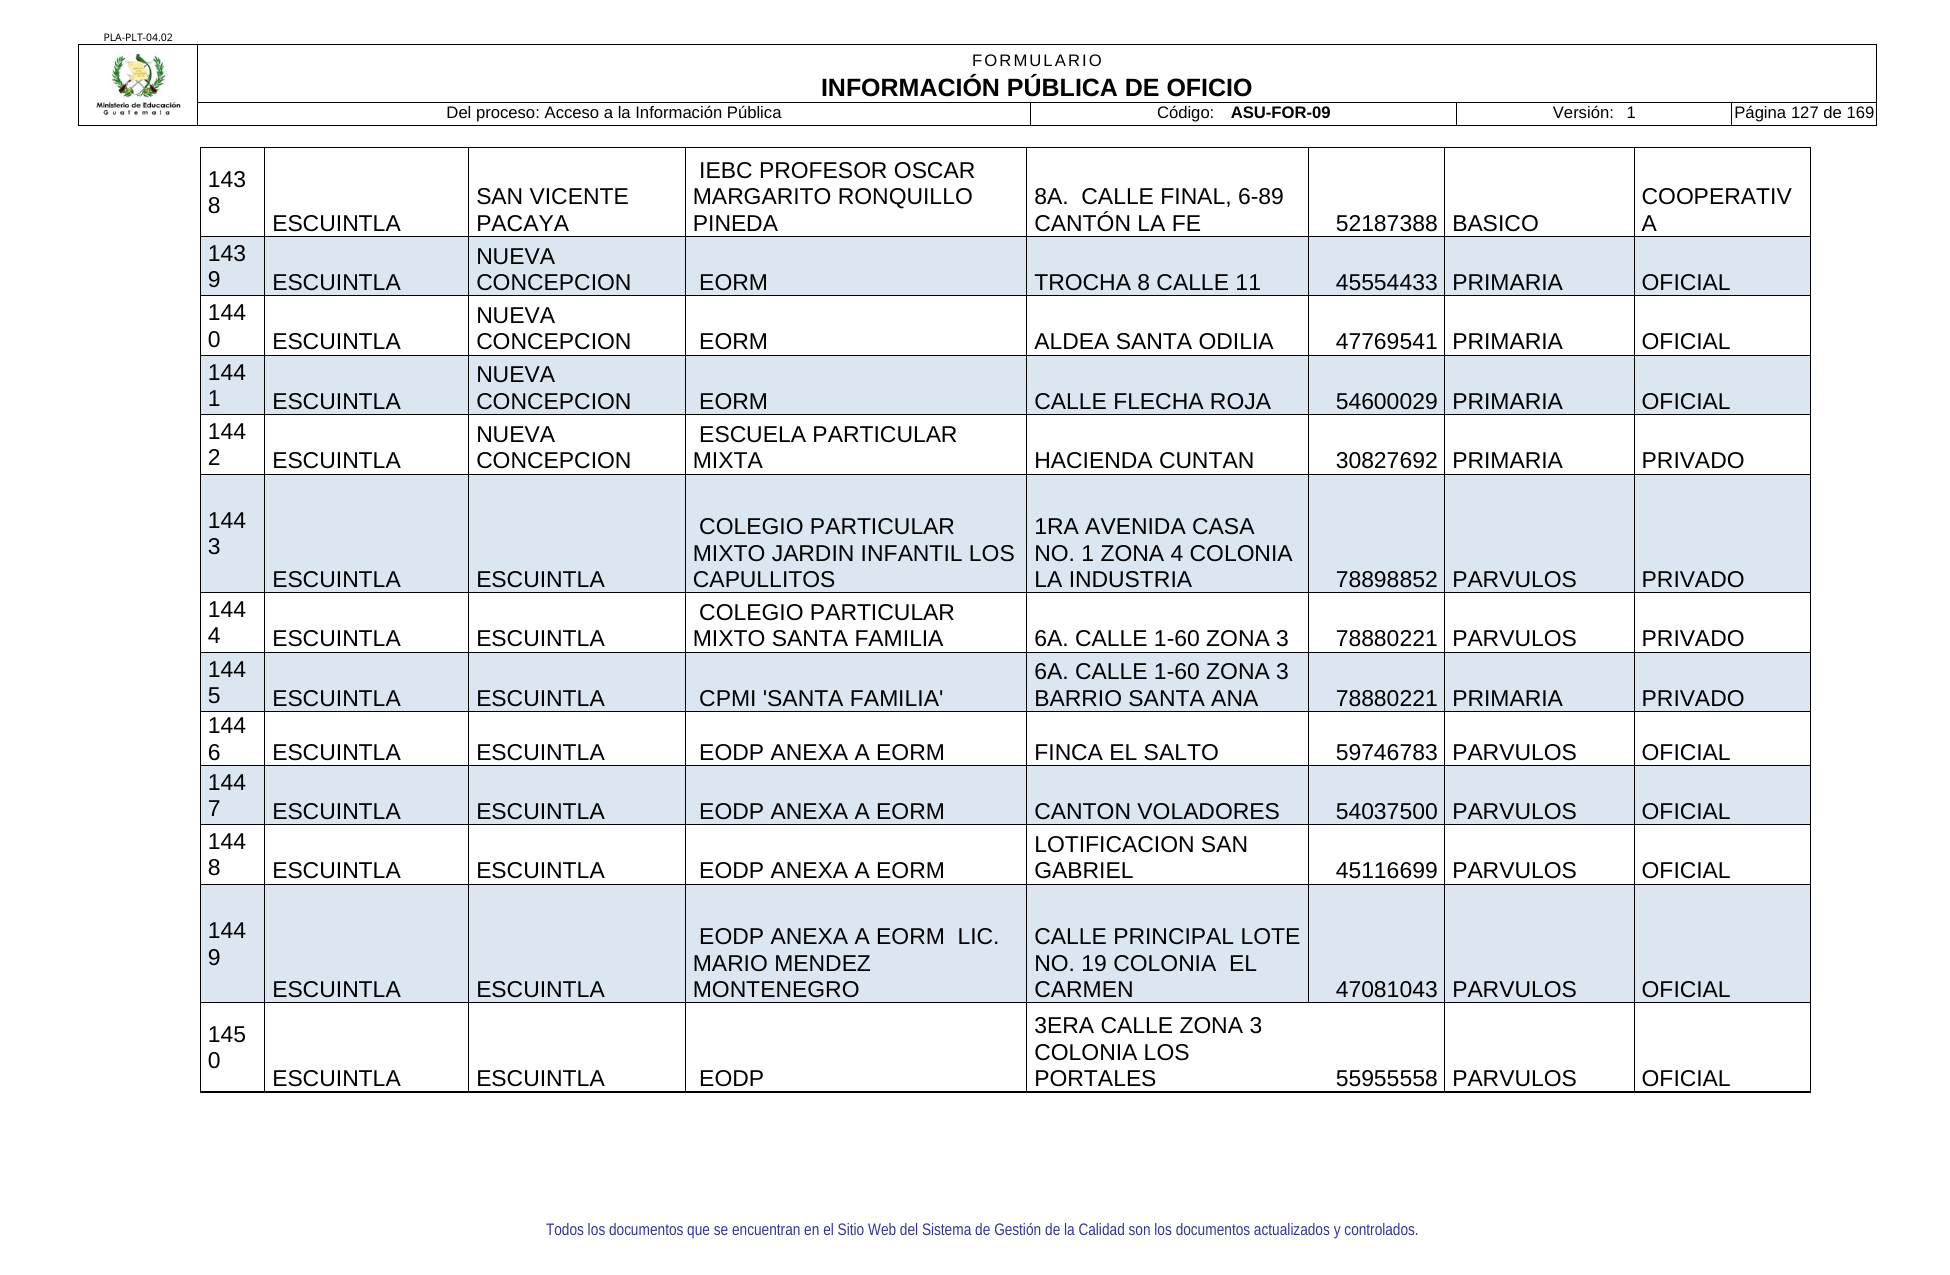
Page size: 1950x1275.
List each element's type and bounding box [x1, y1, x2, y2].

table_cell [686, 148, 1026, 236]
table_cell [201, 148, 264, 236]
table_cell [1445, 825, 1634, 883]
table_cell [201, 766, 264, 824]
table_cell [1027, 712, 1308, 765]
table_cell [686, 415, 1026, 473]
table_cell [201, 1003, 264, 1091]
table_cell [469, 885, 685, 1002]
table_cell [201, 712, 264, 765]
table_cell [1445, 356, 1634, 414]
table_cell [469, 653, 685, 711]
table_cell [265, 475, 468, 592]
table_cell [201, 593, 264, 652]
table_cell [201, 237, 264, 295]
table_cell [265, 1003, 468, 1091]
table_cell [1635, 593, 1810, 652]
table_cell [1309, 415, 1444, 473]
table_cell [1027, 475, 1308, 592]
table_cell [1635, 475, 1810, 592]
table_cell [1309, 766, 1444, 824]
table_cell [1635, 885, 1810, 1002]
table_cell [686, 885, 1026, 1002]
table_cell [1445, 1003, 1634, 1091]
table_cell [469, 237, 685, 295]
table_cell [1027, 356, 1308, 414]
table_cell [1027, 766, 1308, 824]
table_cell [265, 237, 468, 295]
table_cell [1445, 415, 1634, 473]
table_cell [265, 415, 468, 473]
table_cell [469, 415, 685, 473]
picture [95, 51, 181, 117]
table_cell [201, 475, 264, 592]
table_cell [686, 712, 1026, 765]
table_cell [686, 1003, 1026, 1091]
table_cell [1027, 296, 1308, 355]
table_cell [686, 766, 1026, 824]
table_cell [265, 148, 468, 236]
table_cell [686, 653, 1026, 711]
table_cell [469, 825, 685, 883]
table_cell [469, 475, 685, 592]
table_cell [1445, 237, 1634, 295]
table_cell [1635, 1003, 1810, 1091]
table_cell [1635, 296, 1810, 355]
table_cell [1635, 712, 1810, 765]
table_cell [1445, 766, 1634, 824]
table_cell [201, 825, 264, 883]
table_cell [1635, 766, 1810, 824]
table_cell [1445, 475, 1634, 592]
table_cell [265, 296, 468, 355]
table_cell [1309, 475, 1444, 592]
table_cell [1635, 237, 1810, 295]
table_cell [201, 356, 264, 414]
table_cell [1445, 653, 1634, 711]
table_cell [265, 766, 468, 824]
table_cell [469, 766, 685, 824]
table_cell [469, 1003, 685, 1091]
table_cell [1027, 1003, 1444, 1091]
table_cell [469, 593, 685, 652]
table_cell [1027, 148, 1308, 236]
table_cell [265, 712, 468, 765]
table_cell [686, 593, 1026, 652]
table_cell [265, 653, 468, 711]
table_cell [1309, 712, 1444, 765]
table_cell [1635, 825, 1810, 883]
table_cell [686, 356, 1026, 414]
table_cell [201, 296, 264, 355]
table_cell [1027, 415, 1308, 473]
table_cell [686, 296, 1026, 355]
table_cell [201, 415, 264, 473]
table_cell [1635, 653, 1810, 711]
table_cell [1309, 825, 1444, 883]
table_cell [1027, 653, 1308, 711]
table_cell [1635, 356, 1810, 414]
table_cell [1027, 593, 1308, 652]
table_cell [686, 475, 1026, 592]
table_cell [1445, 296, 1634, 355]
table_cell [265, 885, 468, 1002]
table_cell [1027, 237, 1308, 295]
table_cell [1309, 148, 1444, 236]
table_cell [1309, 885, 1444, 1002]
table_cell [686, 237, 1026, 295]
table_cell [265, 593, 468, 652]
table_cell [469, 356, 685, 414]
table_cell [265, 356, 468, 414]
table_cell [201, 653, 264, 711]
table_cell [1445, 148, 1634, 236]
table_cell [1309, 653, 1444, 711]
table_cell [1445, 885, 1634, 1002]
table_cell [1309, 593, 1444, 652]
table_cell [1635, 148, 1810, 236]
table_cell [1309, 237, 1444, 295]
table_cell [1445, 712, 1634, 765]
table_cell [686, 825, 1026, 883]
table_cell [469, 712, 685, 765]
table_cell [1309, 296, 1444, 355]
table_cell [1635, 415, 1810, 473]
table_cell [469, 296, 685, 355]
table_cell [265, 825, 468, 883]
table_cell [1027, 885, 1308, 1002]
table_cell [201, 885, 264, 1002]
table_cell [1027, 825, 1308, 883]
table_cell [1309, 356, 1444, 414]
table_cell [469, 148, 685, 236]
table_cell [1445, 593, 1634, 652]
